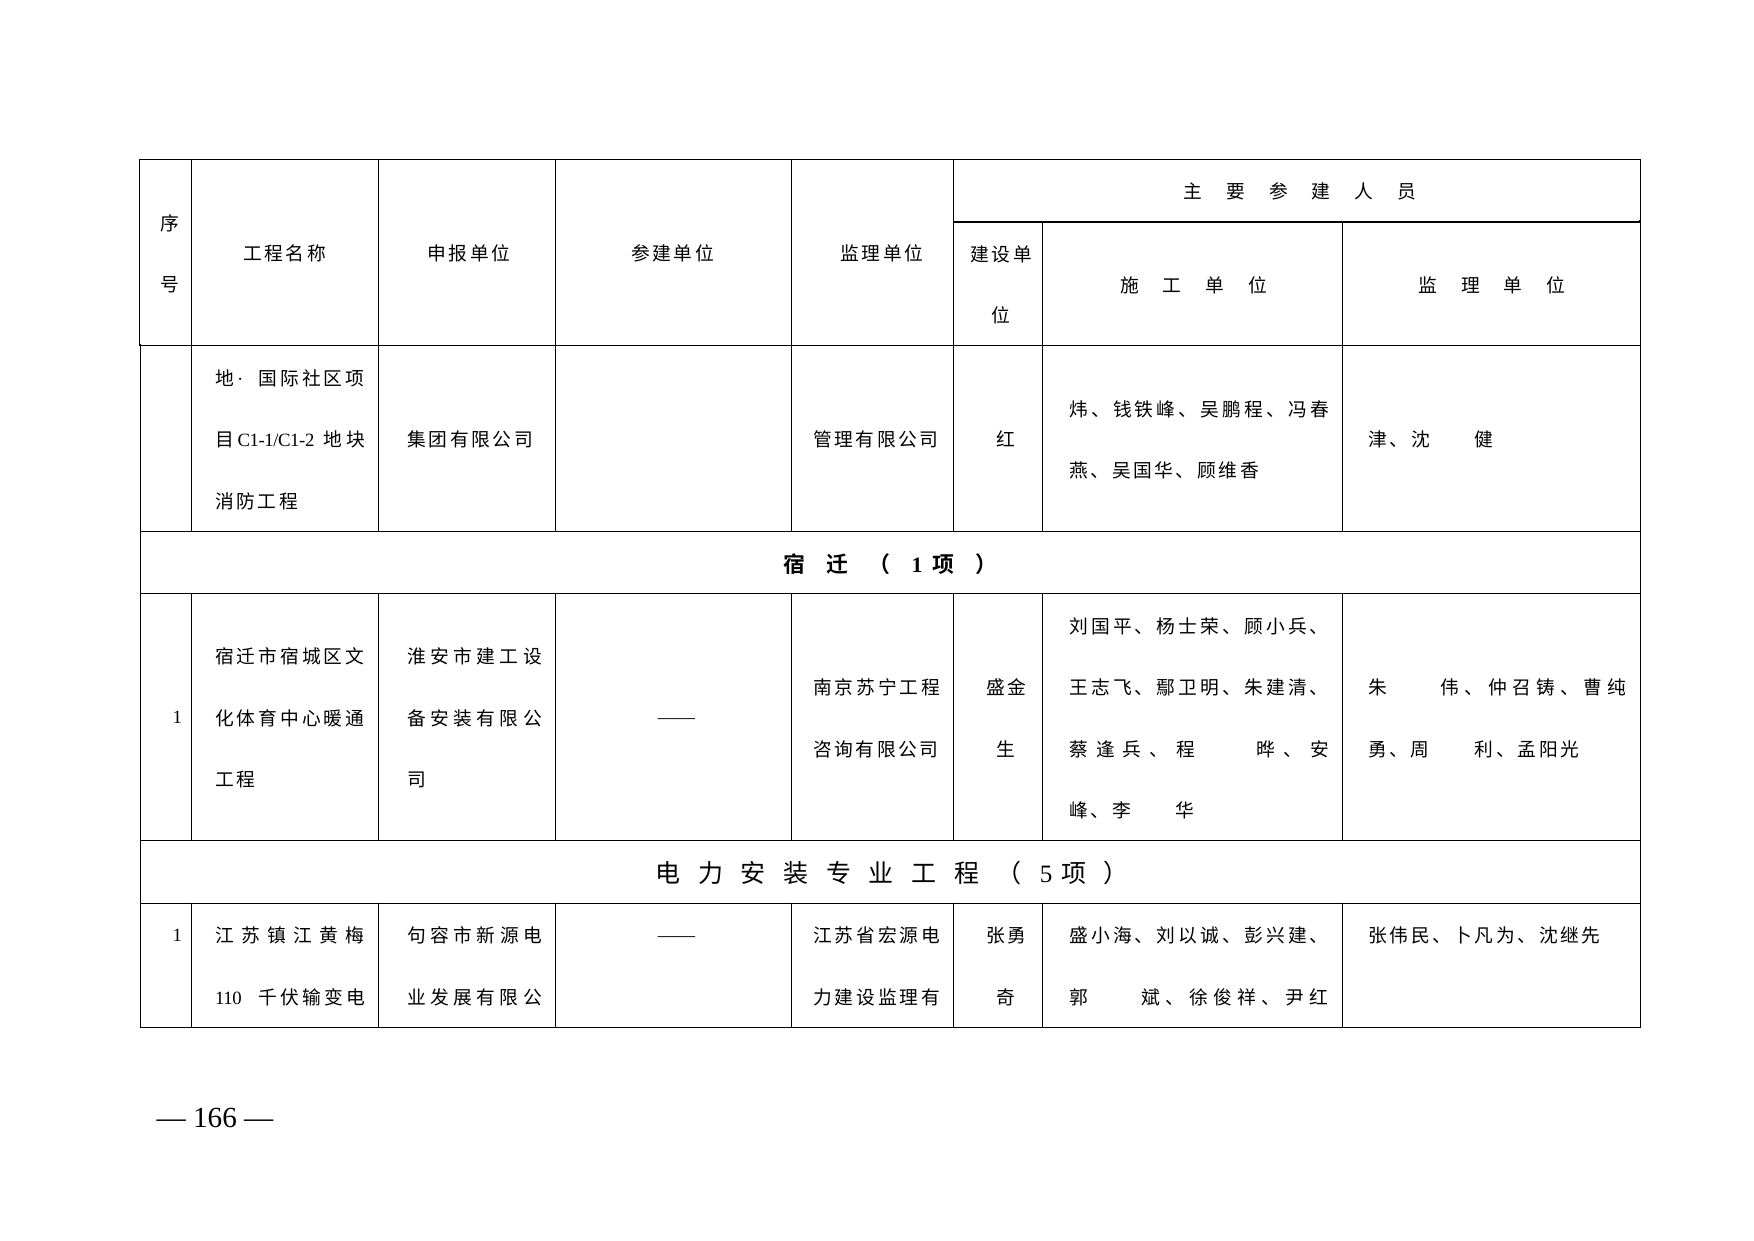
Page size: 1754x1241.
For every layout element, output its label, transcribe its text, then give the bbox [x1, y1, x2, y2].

table_cell 施 工 单 位 [1043, 223, 1342, 345]
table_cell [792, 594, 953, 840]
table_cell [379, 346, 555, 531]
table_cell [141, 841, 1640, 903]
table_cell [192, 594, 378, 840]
table_header 监理单位 [792, 160, 953, 345]
table_cell 监 理 单 位 [1343, 223, 1640, 345]
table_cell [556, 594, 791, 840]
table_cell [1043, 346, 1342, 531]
table_cell 建设单位 [954, 223, 1042, 345]
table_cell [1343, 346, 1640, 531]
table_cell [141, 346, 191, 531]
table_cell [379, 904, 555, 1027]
table_header 主 要 参 建 人 员 [954, 160, 1640, 221]
table_header 参建单位 [556, 160, 791, 345]
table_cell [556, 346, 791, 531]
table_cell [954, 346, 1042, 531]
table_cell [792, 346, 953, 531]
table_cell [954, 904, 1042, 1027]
table_header 序号 [140, 160, 191, 345]
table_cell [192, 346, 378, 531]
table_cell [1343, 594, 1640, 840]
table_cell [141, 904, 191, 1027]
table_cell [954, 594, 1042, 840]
table_header 工程名称 [192, 160, 378, 345]
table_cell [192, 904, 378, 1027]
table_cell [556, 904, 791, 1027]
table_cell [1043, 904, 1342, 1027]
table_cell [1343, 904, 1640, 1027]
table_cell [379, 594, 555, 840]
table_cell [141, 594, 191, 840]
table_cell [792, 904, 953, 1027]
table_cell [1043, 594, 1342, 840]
table_header 申报单位 [379, 160, 555, 345]
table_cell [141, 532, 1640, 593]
